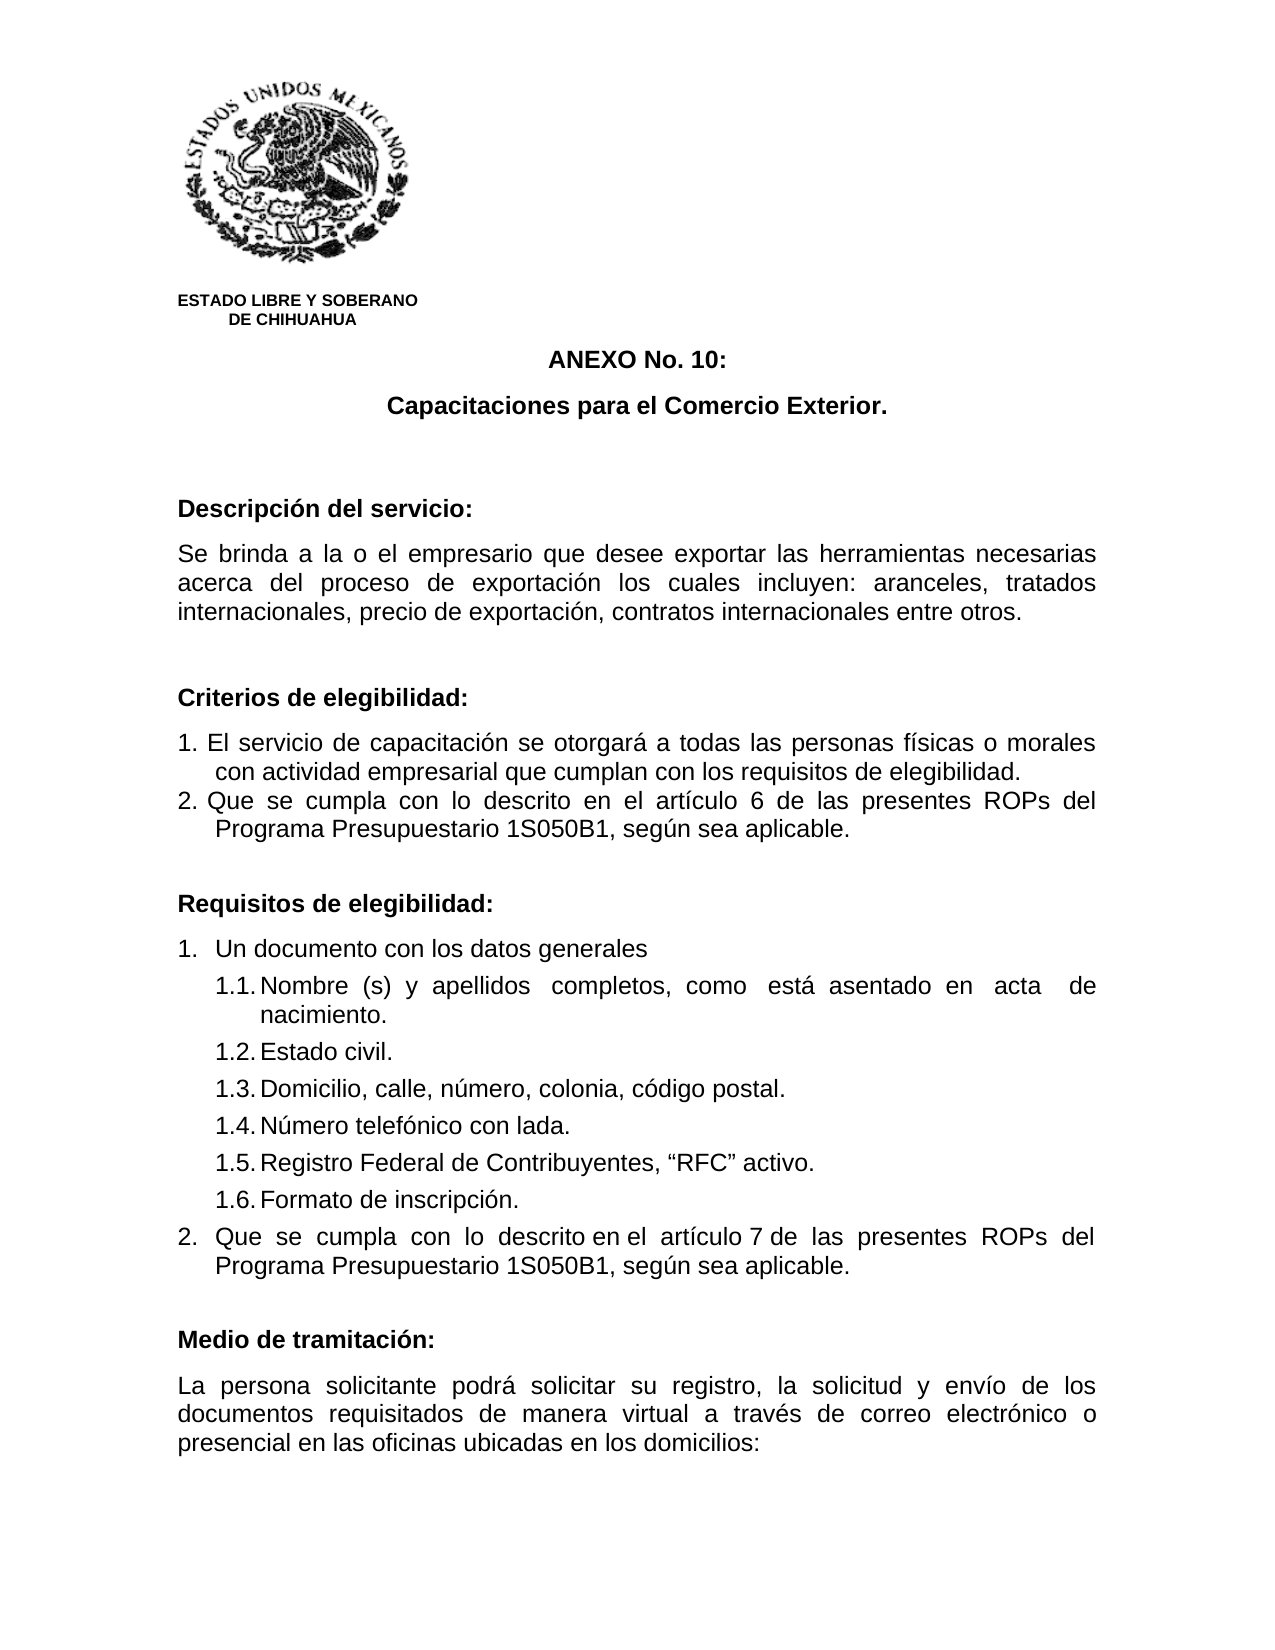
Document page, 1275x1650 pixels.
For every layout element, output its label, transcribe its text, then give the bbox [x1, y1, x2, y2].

list Número telefónico con lada. [215, 1111, 1098, 1140]
text La persona solicitante podrá solicitar su registro, la solicitud y envío de los documentos requisitados de manera virtual a través de correo electrónico o presencial en las oficinas ubicadas en los domicilios: [177, 1371, 1098, 1457]
text ANEXO No. 10: [177, 345, 1098, 374]
text Medio de tramitación: [177, 1325, 1098, 1354]
list Que se cumpla con lo descrito en el artículo 7 de las presentes ROPs del Programa Presupuestario 1S050B1, según sea aplicable. [177, 1222, 1098, 1280]
text Requisitos de elegibilidad: [177, 889, 1098, 917]
text Criterios de elegibilidad: [177, 683, 1098, 712]
list El servicio de capacitación se otorgará a todas las personas físicas o morales con actividad empresarial que cumplan con los requisitos de elegibilidad. [177, 728, 1098, 786]
list Estado civil. [215, 1037, 1098, 1066]
list Un documento con los datos generales [177, 934, 1098, 963]
list Registro Federal de Contribuyentes, “RFC” activo. [215, 1148, 1098, 1177]
picture [177, 73, 421, 271]
text Se brinda a la o el empresario que desee exportar las herramientas necesarias acerca del proceso de exportación los cuales incluyen: aranceles, tratados internacionales, precio de exportación, contratos internacionales entre otros. [177, 539, 1098, 625]
list Domicilio, calle, número, colonia, código postal. [215, 1074, 1098, 1103]
text Capacitaciones para el Comercio Exterior. [177, 391, 1098, 419]
list Que se cumpla con lo descrito en el artículo 6 de las presentes ROPs del Programa Presupuestario 1S050B1, según sea aplicable. [177, 786, 1098, 843]
list Nombre (s) y apellidos completos, como está asentado en acta de nacimiento. [215, 971, 1098, 1029]
text Descripción del servicio: [177, 494, 1098, 522]
list Formato de inscripción. [215, 1185, 1098, 1214]
